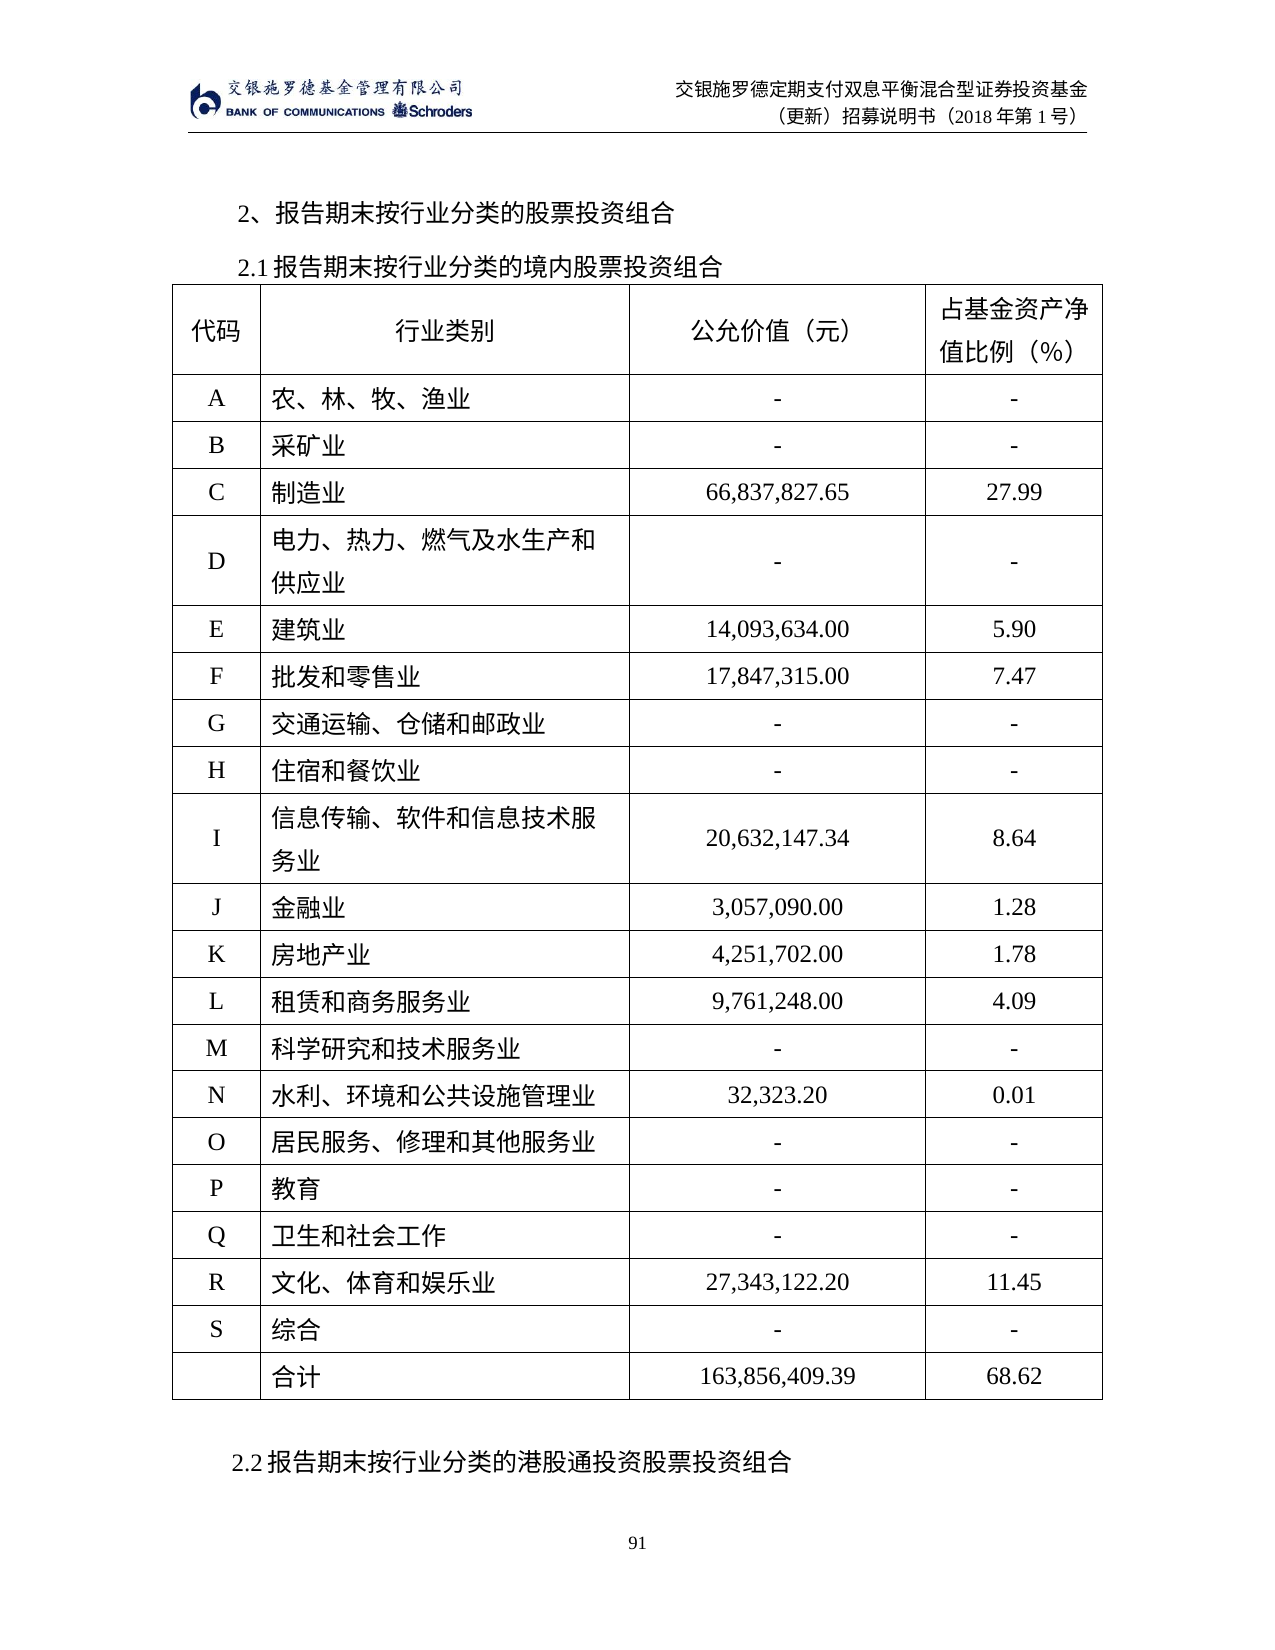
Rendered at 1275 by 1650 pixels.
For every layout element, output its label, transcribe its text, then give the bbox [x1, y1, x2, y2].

table_cell B [173, 422, 260, 468]
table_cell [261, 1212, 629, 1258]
table_cell 1.28 [926, 884, 1102, 930]
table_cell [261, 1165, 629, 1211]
table_cell O [173, 1118, 260, 1164]
table_cell - [926, 375, 1102, 421]
table_cell - [926, 516, 1102, 605]
table_cell 采矿业 [261, 422, 629, 468]
text 2.1报告期末按行业分类的境内股票投资组合 [187, 247, 1087, 284]
table_cell D [173, 516, 260, 605]
table_cell I [173, 794, 260, 883]
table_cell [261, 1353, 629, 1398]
table_cell 5.90 [926, 606, 1102, 652]
table_cell - [630, 700, 925, 746]
table_header 占基金资产净值比例（％） [926, 285, 1102, 374]
table_cell 水利、环境和公共设施管理业 [261, 1071, 629, 1117]
table_cell 4,251,702.00 [630, 931, 925, 977]
table_cell 14,093,634.00 [630, 606, 925, 652]
table_cell 房地产业 [261, 931, 629, 977]
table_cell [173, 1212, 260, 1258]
table_cell F [173, 653, 260, 699]
table_cell 17,847,315.00 [630, 653, 925, 699]
table_cell 居民服务、修理和其他服务业 [261, 1118, 629, 1164]
table_cell - [630, 375, 925, 421]
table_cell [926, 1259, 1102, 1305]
table_cell 3,057,090.00 [630, 884, 925, 930]
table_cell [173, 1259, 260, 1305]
table_cell 0.01 [926, 1071, 1102, 1117]
text 2、报告期末按行业分类的股票投资组合 [187, 193, 1087, 229]
table_cell 27.99 [926, 469, 1102, 515]
table_cell G [173, 700, 260, 746]
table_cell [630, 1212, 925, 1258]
table_cell 1.78 [926, 931, 1102, 977]
table_cell 建筑业 [261, 606, 629, 652]
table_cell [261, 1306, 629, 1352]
table_cell C [173, 469, 260, 515]
table_cell - [630, 422, 925, 468]
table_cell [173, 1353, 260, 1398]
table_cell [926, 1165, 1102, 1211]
table_cell - [630, 516, 925, 605]
table_cell E [173, 606, 260, 652]
table_cell J [173, 884, 260, 930]
table_cell - [926, 422, 1102, 468]
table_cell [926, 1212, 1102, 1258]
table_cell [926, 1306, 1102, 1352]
table_cell 交通运输、仓储和邮政业 [261, 700, 629, 746]
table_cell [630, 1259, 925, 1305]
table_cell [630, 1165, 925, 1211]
table_cell - [926, 1118, 1102, 1164]
table_cell 农、林、牧、渔业 [261, 375, 629, 421]
table_cell 租赁和商务服务业 [261, 978, 629, 1023]
table_header 公允价值（元） [630, 285, 925, 374]
table_cell - [926, 747, 1102, 792]
table_cell 金融业 [261, 884, 629, 930]
text 2.2报告期末按行业分类的港股通投资股票投资组合 [187, 1443, 1087, 1479]
table_cell 住宿和餐饮业 [261, 747, 629, 792]
table_cell 7.47 [926, 653, 1102, 699]
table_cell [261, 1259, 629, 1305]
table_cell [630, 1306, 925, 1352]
table_cell 4.09 [926, 978, 1102, 1023]
table_cell 20,632,147.34 [630, 794, 925, 883]
table_cell 电力、热力、燃气及水生产和供应业 [261, 516, 629, 605]
table_cell 制造业 [261, 469, 629, 515]
table_header 代码 [173, 285, 260, 374]
table_cell - [630, 1025, 925, 1070]
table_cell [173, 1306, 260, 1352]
table_cell - [926, 700, 1102, 746]
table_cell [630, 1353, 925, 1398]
table_cell M [173, 1025, 260, 1070]
table_cell L [173, 978, 260, 1023]
picture [190, 79, 472, 119]
table_cell 32,323.20 [630, 1071, 925, 1117]
table_cell 批发和零售业 [261, 653, 629, 699]
table_cell N [173, 1071, 260, 1117]
table_cell 信息传输、软件和信息技术服务业 [261, 794, 629, 883]
table_cell - [630, 1118, 925, 1164]
table_cell H [173, 747, 260, 792]
table_cell 66,837,827.65 [630, 469, 925, 515]
table_cell - [630, 747, 925, 792]
table_cell A [173, 375, 260, 421]
table_cell - [926, 1025, 1102, 1070]
table_cell K [173, 931, 260, 977]
table_cell 9,761,248.00 [630, 978, 925, 1023]
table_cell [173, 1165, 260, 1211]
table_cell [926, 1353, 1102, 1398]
table_cell 科学研究和技术服务业 [261, 1025, 629, 1070]
table_cell 8.64 [926, 794, 1102, 883]
table_header 行业类别 [261, 285, 629, 374]
